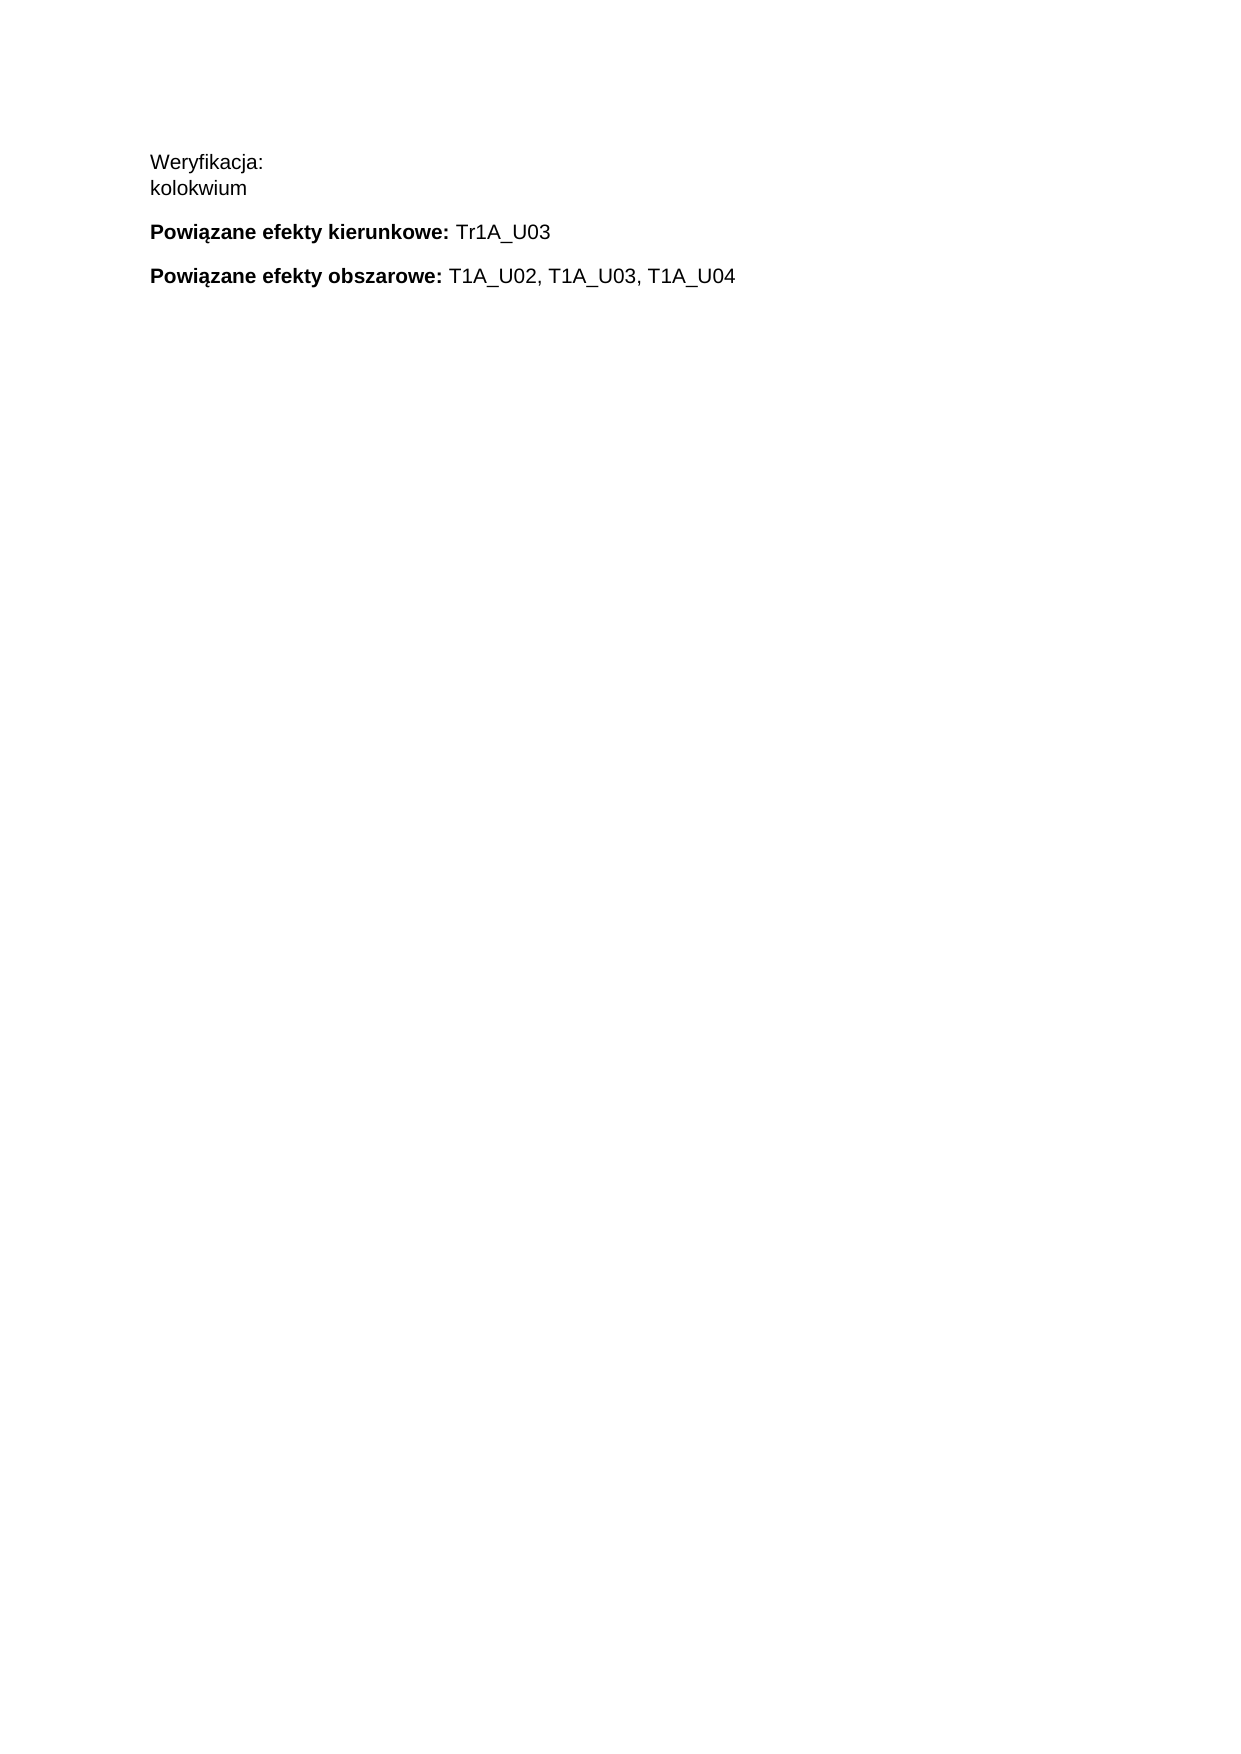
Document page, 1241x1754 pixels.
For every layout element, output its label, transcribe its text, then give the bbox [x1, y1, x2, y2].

text Powiązane efekty obszarowe: T1A_U02, T1A_U03, T1A_U04 [150, 263, 1090, 287]
text Weryfikacja: [150, 150, 1090, 174]
text kolokwium [150, 176, 1090, 200]
text Powiązane efekty kierunkowe: Tr1A_U03 [150, 220, 1090, 244]
